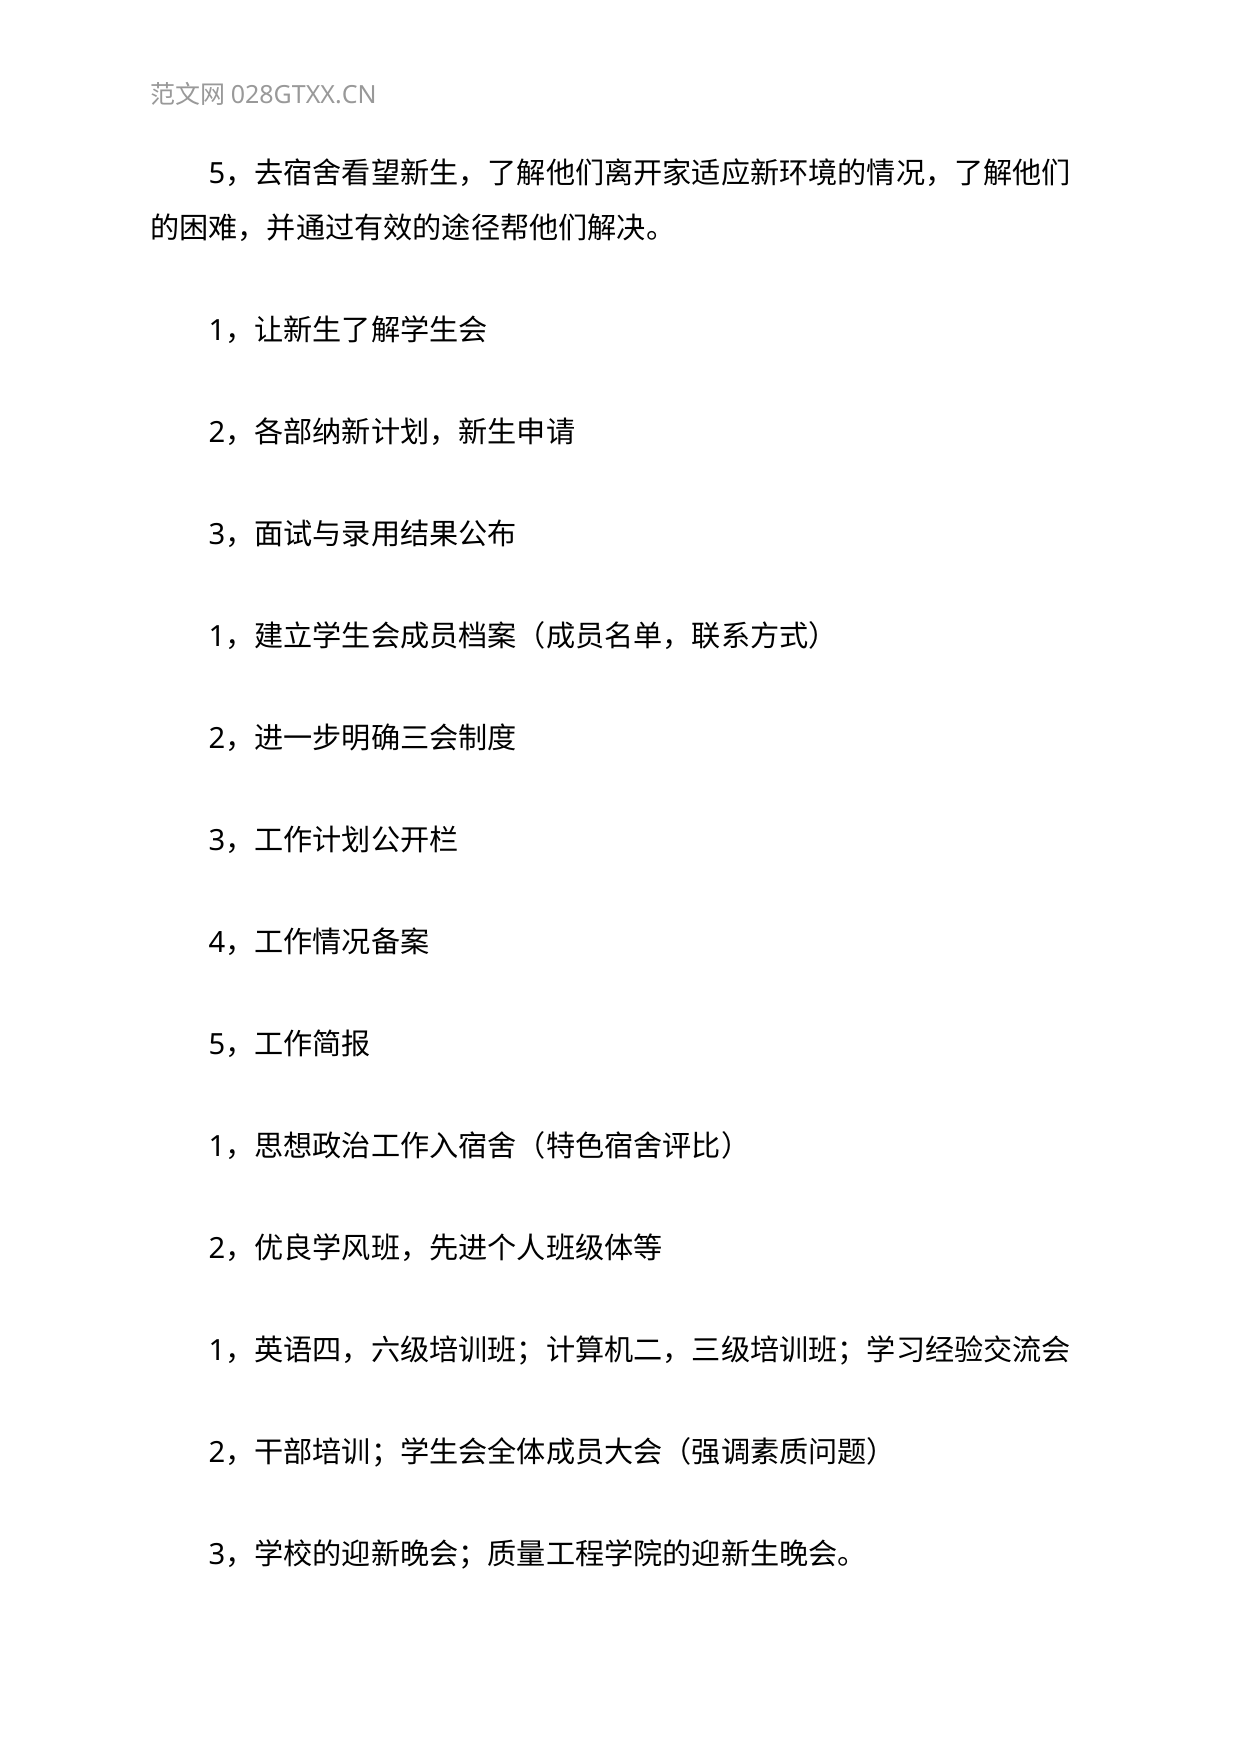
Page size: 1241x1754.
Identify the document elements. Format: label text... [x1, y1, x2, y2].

text 2，各部纳新计划，新生申请 [150, 409, 1090, 451]
text 4，工作情况备案 [150, 919, 1090, 961]
text 1，建立学生会成员档案（成员名单，联系方式） [150, 613, 1090, 655]
text 2，进一步明确三会制度 [150, 715, 1090, 757]
text 5，去宿舍看望新生，了解他们离开家适应新环境的情况，了解他们的困难，并通过有效的途径帮他们解决。 [150, 150, 1090, 247]
text 1，英语四，六级培训班；计算机二，三级培训班；学习经验交流会 [150, 1327, 1090, 1369]
text 3，学校的迎新晚会；质量工程学院的迎新生晚会。 [150, 1531, 1090, 1573]
text 2，优良学风班，先进个人班级体等 [150, 1224, 1090, 1267]
text 1，让新生了解学生会 [150, 307, 1090, 349]
text 3，工作计划公开栏 [150, 817, 1090, 859]
text 2，干部培训；学生会全体成员大会（强调素质问题） [150, 1428, 1090, 1471]
text 5，工作简报 [150, 1021, 1090, 1063]
text 3，面试与录用结果公布 [150, 511, 1090, 553]
text 1，思想政治工作入宿舍（特色宿舍评比） [150, 1123, 1090, 1165]
